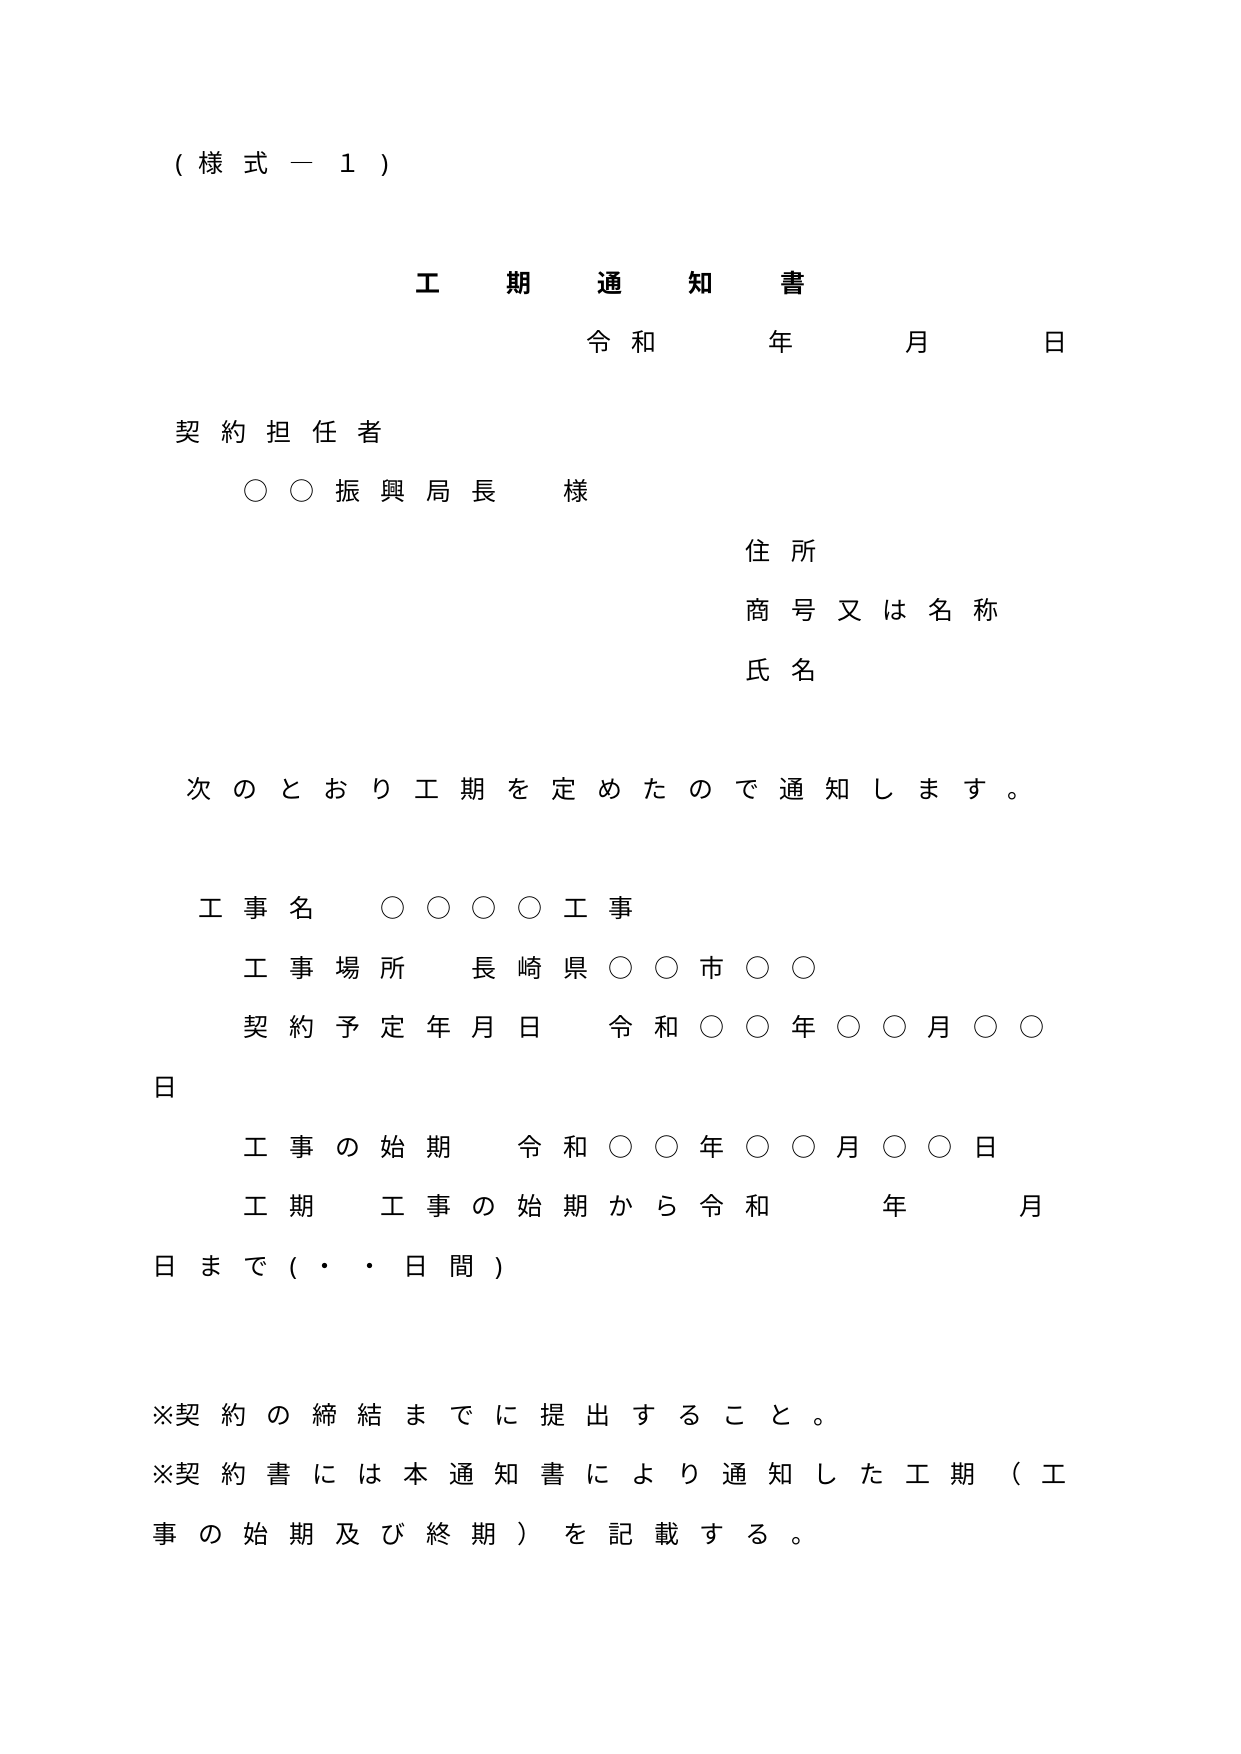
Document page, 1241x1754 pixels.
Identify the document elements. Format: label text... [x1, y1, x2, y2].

text (様式―１) [152, 132, 1088, 192]
text 工期 工事の始期から令和 年 月 日まで(・・日間) [152, 1175, 1088, 1294]
text ○○振興局長 様 [152, 460, 1088, 519]
text 令和 年 月 日 [152, 311, 1088, 371]
text 契約予定年月日 令和○○年○○月○○日 [152, 996, 1088, 1115]
text 契約担任者 [152, 400, 1088, 460]
text 氏名 [743, 639, 1088, 728]
text 商号又は名称 [743, 579, 1088, 639]
text 工 期 通 知 書 [152, 251, 1088, 311]
text ※契約の締結までに提出すること。 [152, 1383, 1088, 1443]
text ※契約書には本通知書により通知した工期（工事の始期及び終期）を記載する。 [152, 1443, 1088, 1562]
text 住所 [743, 519, 1088, 579]
text 工事の始期 令和○○年○○月○○日 [152, 1115, 1088, 1175]
text 工事名 ○○○○工事 [152, 877, 1088, 937]
text 次のとおり工期を定めたので通知します。 [152, 758, 1088, 817]
text 工事場所 長崎県○○市○○ [152, 937, 1088, 996]
